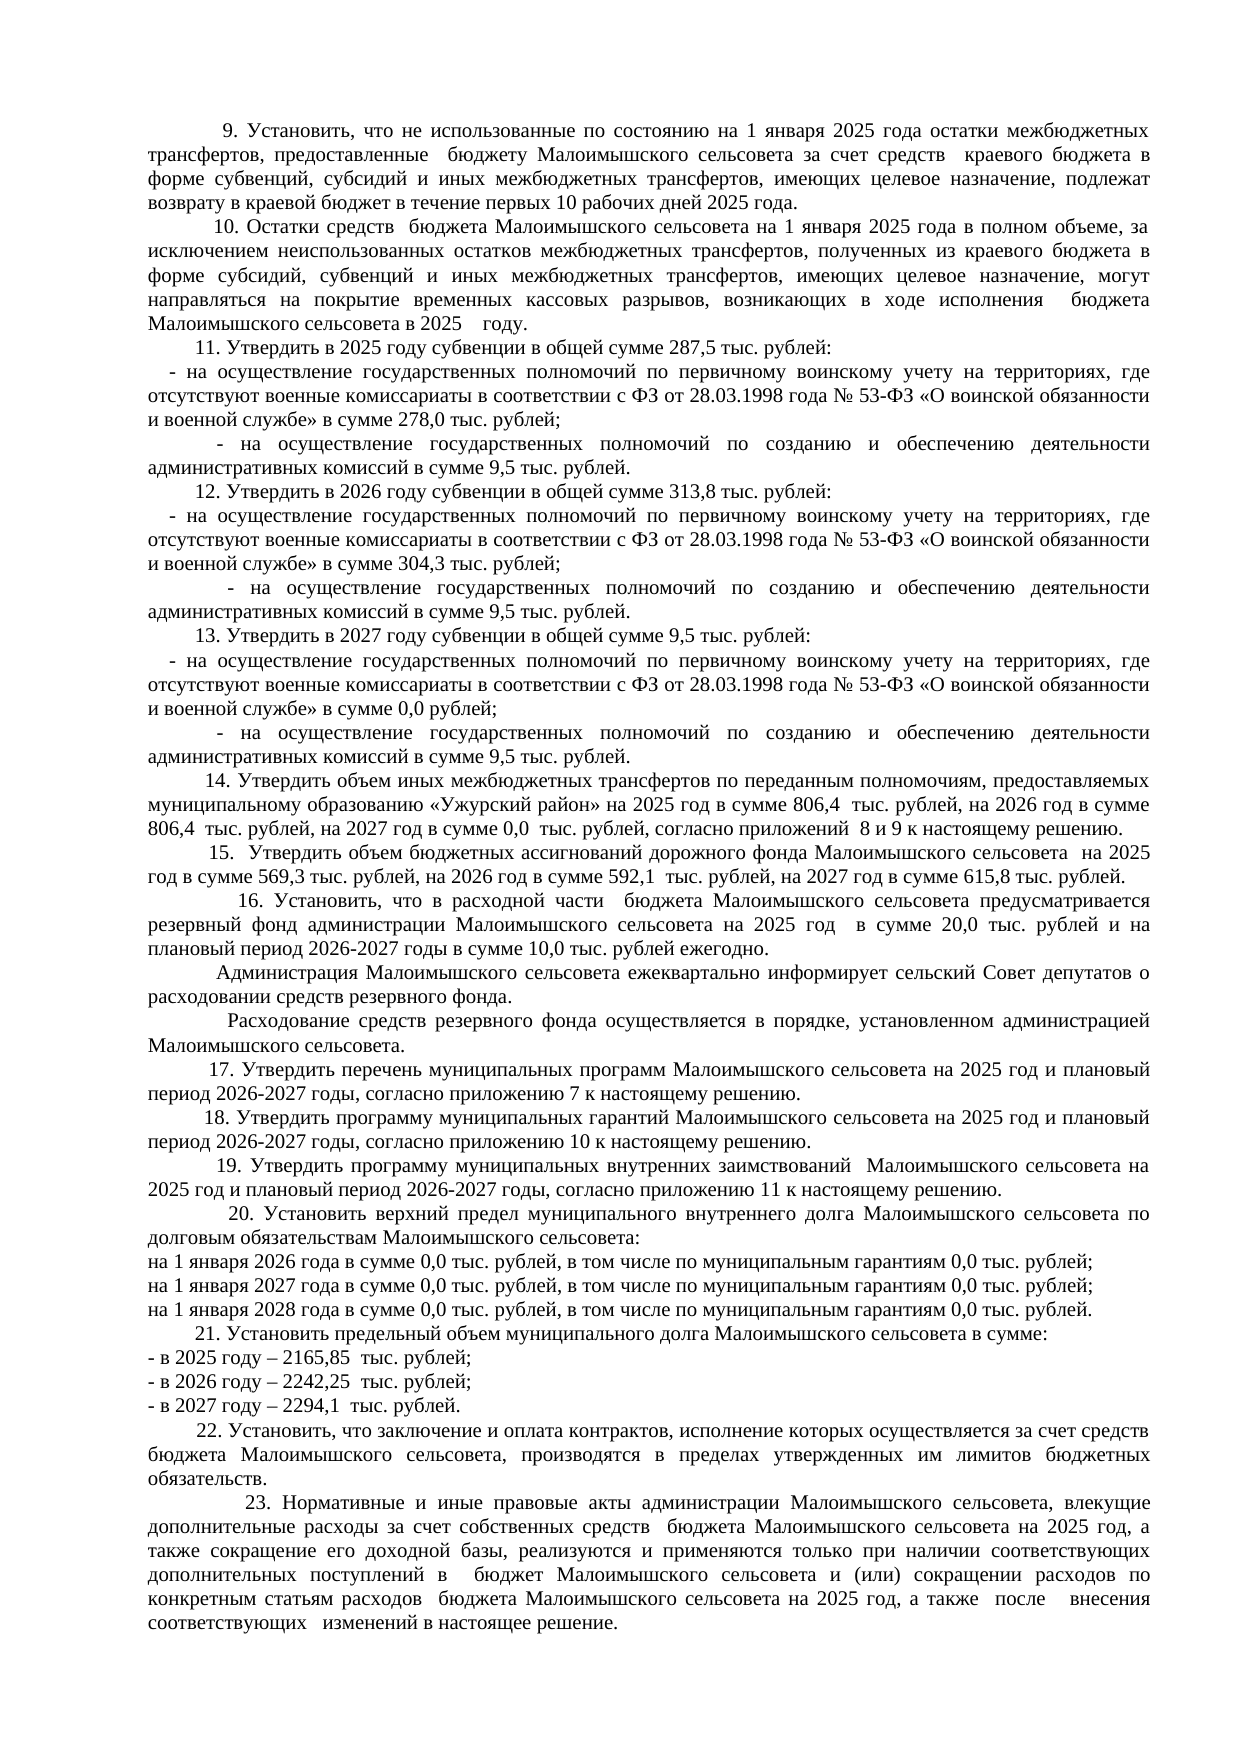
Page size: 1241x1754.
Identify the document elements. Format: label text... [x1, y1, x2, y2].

text 22. Установить, что заключение и оплата контрактов, исполнение которых осуществляется за счет средств бюджета Малоимышского сельсовета, производятся в пределах утвержденных им лимитов бюджетных обязательств. [148, 1417, 1152, 1490]
text 19. Утвердить программу муниципальных внутренних заимствований Малоимышского сельсовета на 2025 год и плановый период 2026-2027 годы, согласно приложению 11 к настоящему решению. [148, 1153, 1152, 1201]
text - в 2026 году – 2242,25 тыс. рублей; [148, 1369, 1152, 1393]
text на 1 января 2026 года в сумме 0,0 тыс. рублей, в том числе по муниципальным гарантиям 0,0 тыс. рублей; [148, 1249, 1152, 1273]
text 14. Утвердить объем иных межбюджетных трансфертов по переданным полномочиям, предоставляемых муниципальному образованию «Ужурский район» на 2025 год в сумме 806,4 тыс. рублей, на 2026 год в сумме 806,4 тыс. рублей, на 2027 год в сумме 0,0 тыс. рублей, согласно приложений 8 и 9 к настоящему решению. [148, 768, 1152, 840]
text 9. Установить, что не использованные по состоянию на 1 января 2025 года остатки межбюджетных трансфертов, предоставленные бюджету Малоимышского сельсовета за счет средств краевого бюджета в форме субвенций, субсидий и иных межбюджетных трансфертов, имеющих целевое назначение, подлежат возврату в краевой бюджет в течение первых 10 рабочих дней 2025 года. [148, 118, 1152, 214]
text - на осуществление государственных полномочий по созданию и обеспечению деятельности административных комиссий в сумме 9,5 тыс. рублей. [148, 431, 1152, 479]
text 16. Установить, что в расходной части бюджета Малоимышского сельсовета предусматривается резервный фонд администрации Малоимышского сельсовета на 2025 год в сумме 20,0 тыс. рублей и на плановый период 2026-2027 годы в сумме 10,0 тыс. рублей ежегодно. [148, 888, 1152, 960]
text 15. Утвердить объем бюджетных ассигнований дорожного фонда Малоимышского сельсовета на 2025 год в сумме 569,3 тыс. рублей, на 2026 год в сумме 592,1 тыс. рублей, на 2027 год в сумме 615,8 тыс. рублей. [148, 840, 1152, 888]
text - на осуществление государственных полномочий по первичному воинскому учету на территориях, где отсутствуют военные комиссариаты в соответствии с ФЗ от 28.03.1998 года № 53-ФЗ «О воинской обязанности и военной службе» в сумме 278,0 тыс. рублей; [148, 359, 1152, 431]
text 18. Утвердить программу муниципальных гарантий Малоимышского сельсовета на 2025 год и плановый период 2026-2027 годы, согласно приложению 10 к настоящему решению. [148, 1105, 1152, 1153]
text 20. Установить верхний предел муниципального внутреннего долга Малоимышского сельсовета по долговым обязательствам Малоимышского сельсовета: [148, 1201, 1152, 1249]
text 21. Установить предельный объем муниципального долга Малоимышского сельсовета в сумме: [148, 1321, 1152, 1345]
text - на осуществление государственных полномочий по созданию и обеспечению деятельности административных комиссий в сумме 9,5 тыс. рублей. [148, 575, 1152, 623]
text - на осуществление государственных полномочий по первичному воинскому учету на территориях, где отсутствуют военные комиссариаты в соответствии с ФЗ от 28.03.1998 года № 53-ФЗ «О воинской обязанности и военной службе» в сумме 304,3 тыс. рублей; [148, 503, 1152, 575]
text Расходование средств резервного фонда осуществляется в порядке, установленном администрацией Малоимышского сельсовета. [148, 1008, 1152, 1057]
text 13. Утвердить в 2027 году субвенции в общей сумме 9,5 тыс. рублей: [148, 623, 1152, 647]
text 12. Утвердить в 2026 году субвенции в общей сумме 313,8 тыс. рублей: [148, 479, 1152, 503]
text - на осуществление государственных полномочий по созданию и обеспечению деятельности административных комиссий в сумме 9,5 тыс. рублей. [148, 720, 1152, 768]
text - на осуществление государственных полномочий по первичному воинскому учету на территориях, где отсутствуют военные комиссариаты в соответствии с ФЗ от 28.03.1998 года № 53-ФЗ «О воинской обязанности и военной службе» в сумме 0,0 рублей; [148, 647, 1152, 720]
text Администрация Малоимышского сельсовета ежеквартально информирует сельский Совет депутатов о расходовании средств резервного фонда. [148, 960, 1152, 1008]
text 10. Остатки средств бюджета Малоимышского сельсовета на 1 января 2025 года в полном объеме, за исключением неиспользованных остатков межбюджетных трансфертов, полученных из краевого бюджета в форме субсидий, субвенций и иных межбюджетных трансфертов, имеющих целевое назначение, могут направляться на покрытие временных кассовых разрывов, возникающих в ходе исполнения бюджета Малоимышского сельсовета в 2025 году. [148, 214, 1152, 335]
text 23. Нормативные и иные правовые акты администрации Малоимышского сельсовета, влекущие дополнительные расходы за счет собственных средств бюджета Малоимышского сельсовета на 2025 год, а также сокращение его доходной базы, реализуются и применяются только при наличии соответствующих дополнительных поступлений в бюджет Малоимышского сельсовета и (или) сокращении расходов по конкретным статьям расходов бюджета Малоимышского сельсовета на 2025 год, а также после внесения соответствующих изменений в настоящее решение. [148, 1490, 1152, 1634]
text - в 2025 году – 2165,85 тыс. рублей; [148, 1345, 1152, 1369]
text на 1 января 2028 года в сумме 0,0 тыс. рублей, в том числе по муниципальным гарантиям 0,0 тыс. рублей. [148, 1297, 1152, 1321]
text 17. Утвердить перечень муниципальных программ Малоимышского сельсовета на 2025 год и плановый период 2026-2027 годы, согласно приложению 7 к настоящему решению. [148, 1057, 1152, 1105]
text 11. Утвердить в 2025 году субвенции в общей сумме 287,5 тыс. рублей: [148, 335, 1152, 359]
text - в 2027 году – 2294,1 тыс. рублей. [148, 1393, 1152, 1417]
text на 1 января 2027 года в сумме 0,0 тыс. рублей, в том числе по муниципальным гарантиям 0,0 тыс. рублей; [148, 1273, 1152, 1297]
